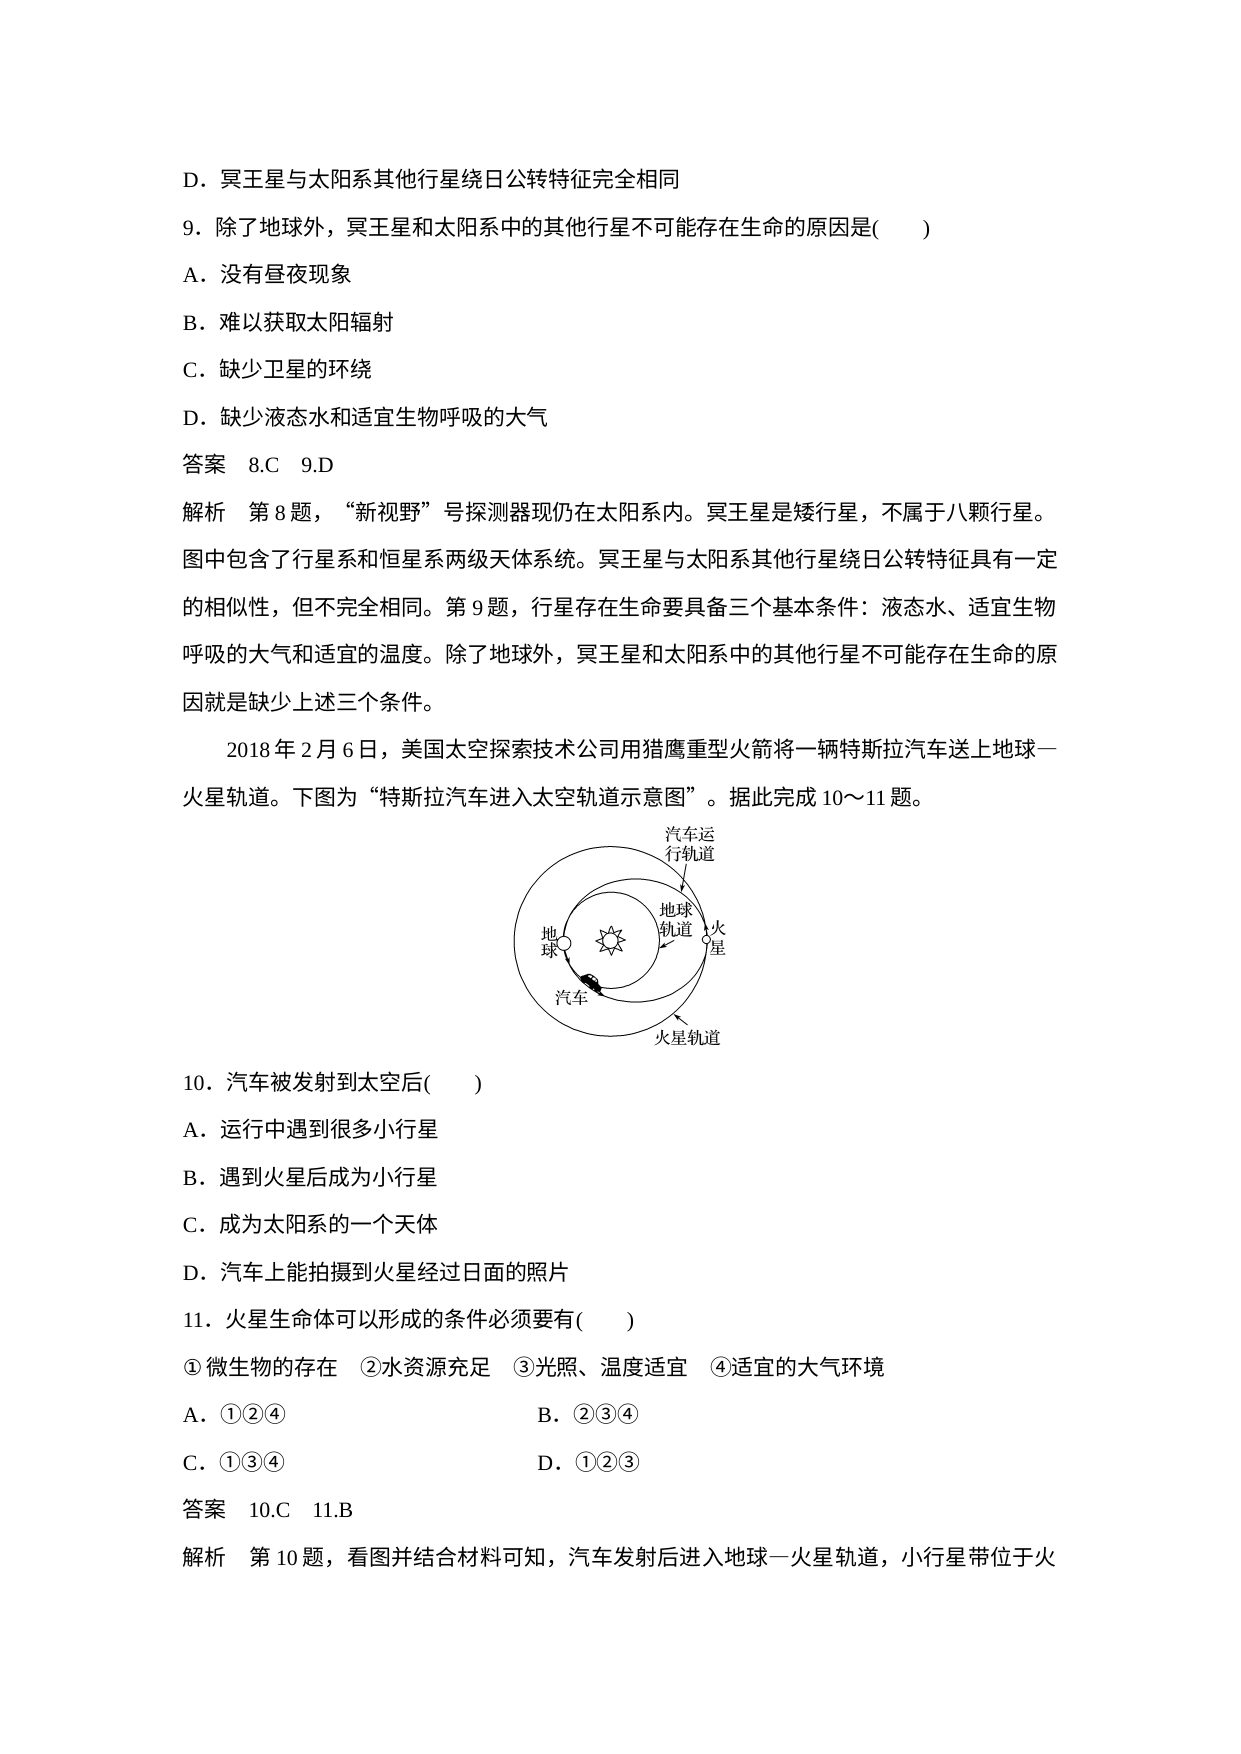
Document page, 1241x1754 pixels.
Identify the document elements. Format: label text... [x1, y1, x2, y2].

text B．难以获取太阳辐射 [183, 304, 1058, 336]
picture [510, 826, 730, 1050]
text 11．火星生命体可以形成的条件必须要有( ) [183, 1302, 1058, 1334]
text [183, 1540, 1058, 1571]
text 答案 10.C 11.B [183, 1492, 1058, 1524]
text D．缺少液态水和适宜生物呼吸的大气 [183, 399, 1058, 431]
text A．①②④ B．②③④ [183, 1397, 1058, 1429]
text 解析 第8题，“新视野”号探测器现仍在太阳系内。冥王星是矮行星，不属于八颗行星。图中包含了行星系和恒星系两级天体系统。冥王星与太阳系其他行星绕日公转特征具有一定的相似性，但不完全相同。第9题，行星存在生命要具备三个基本条件：液态水、适宜生物呼吸的大气和适宜的温度。除了地球外，冥王星和太阳系中的其他行星不可能存在生命的原因就是缺少上述三个条件。 [183, 494, 1058, 716]
text C．缺少卫星的环绕 [183, 352, 1058, 384]
text C．①③④ D．①②③ [183, 1445, 1058, 1476]
text D．冥王星与太阳系其他行星绕日公转特征完全相同 [183, 162, 1058, 194]
text 9．除了地球外，冥王星和太阳系中的其他行星不可能存在生命的原因是( ) [183, 209, 1058, 241]
text C．成为太阳系的一个天体 [183, 1207, 1058, 1239]
text A．运行中遇到很多小行星 [183, 1112, 1058, 1144]
text 10．汽车被发射到太空后( ) [183, 1065, 1058, 1096]
text B．遇到火星后成为小行星 [183, 1160, 1058, 1191]
text 答案 8.C 9.D [183, 447, 1058, 479]
text ①微生物的存在 ②水资源充足 ③光照、温度适宜 ④适宜的大气环境 [183, 1350, 1058, 1381]
text A．没有昼夜现象 [183, 257, 1058, 289]
text 2018年2月6日，美国太空探索技术公司用猎鹰重型火箭将一辆特斯拉汽车送上地球—火星轨道。下图为“特斯拉汽车进入太空轨道示意图”。据此完成10～11题。 [183, 732, 1058, 811]
text D．汽车上能拍摄到火星经过日面的照片 [183, 1255, 1058, 1286]
